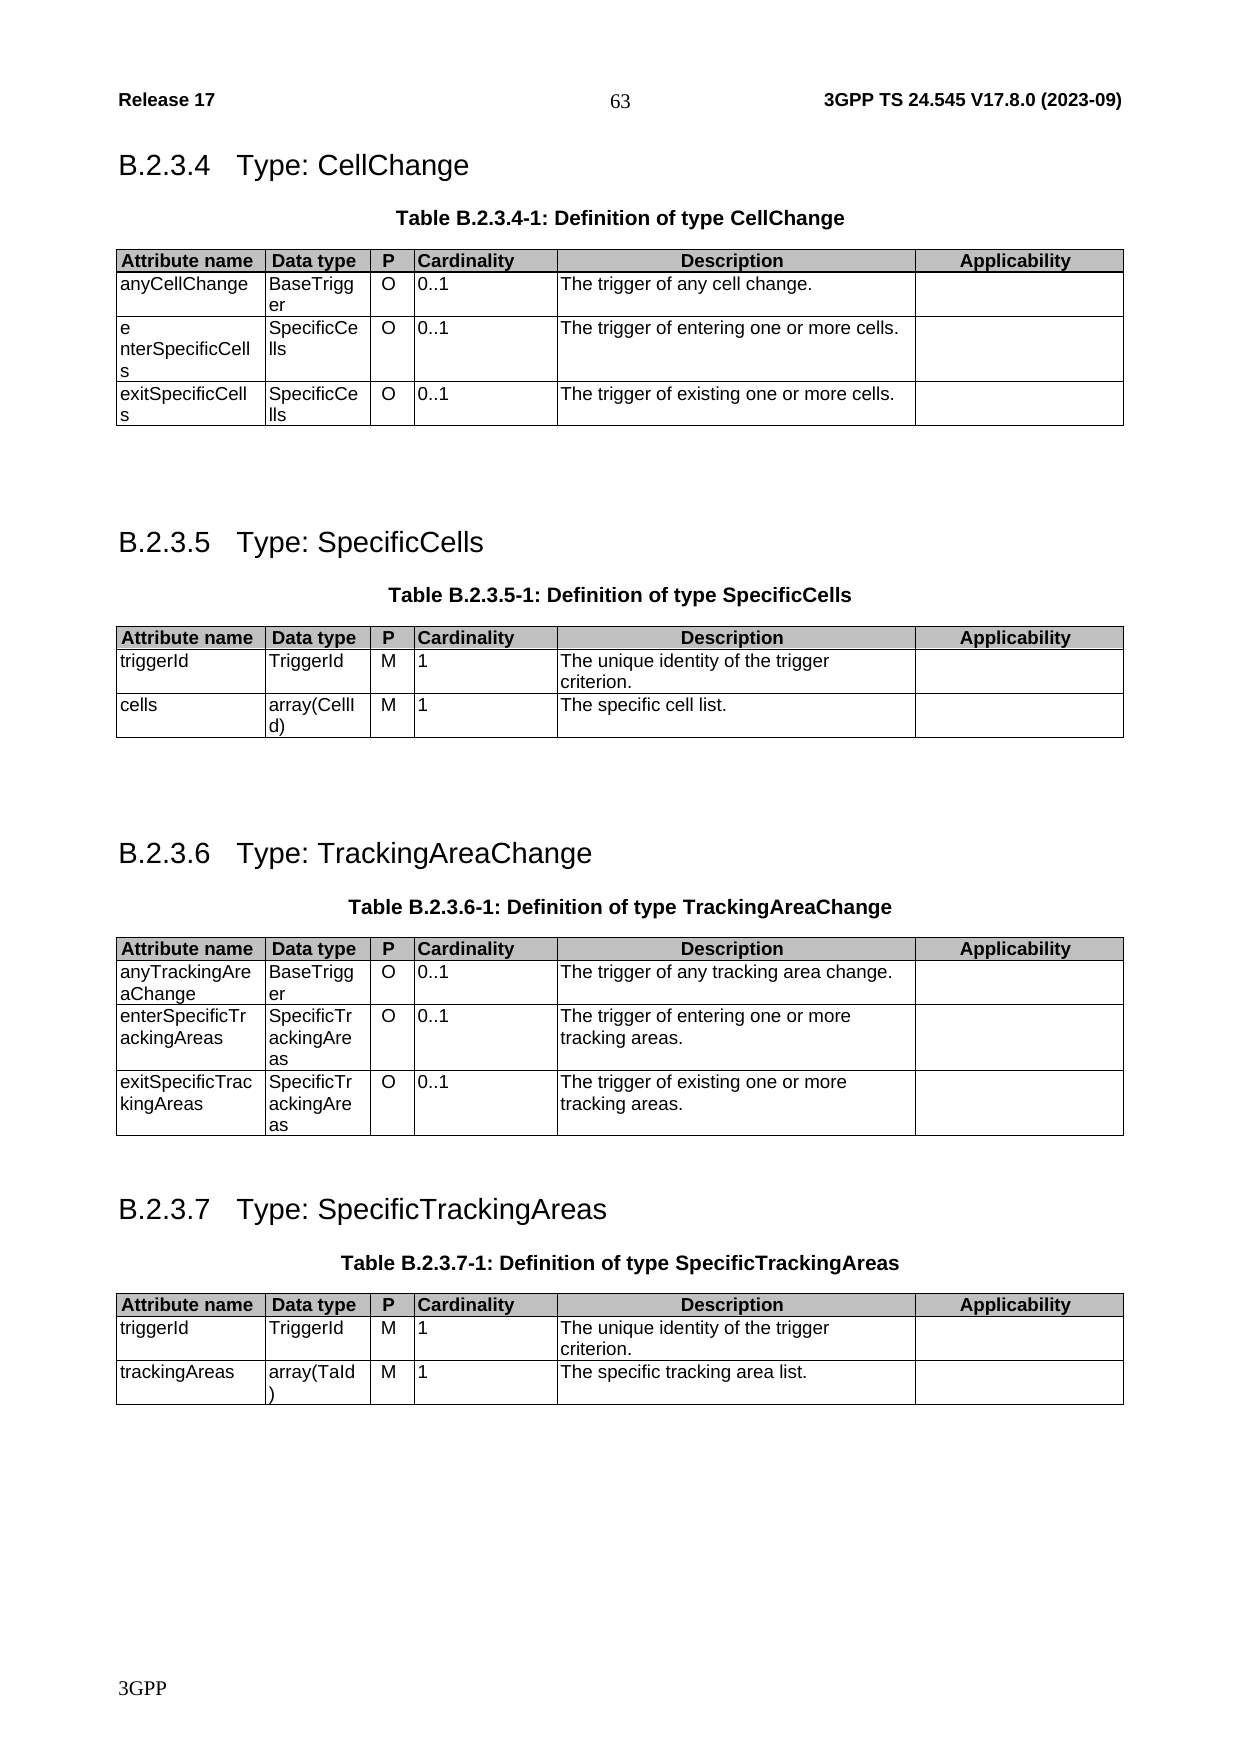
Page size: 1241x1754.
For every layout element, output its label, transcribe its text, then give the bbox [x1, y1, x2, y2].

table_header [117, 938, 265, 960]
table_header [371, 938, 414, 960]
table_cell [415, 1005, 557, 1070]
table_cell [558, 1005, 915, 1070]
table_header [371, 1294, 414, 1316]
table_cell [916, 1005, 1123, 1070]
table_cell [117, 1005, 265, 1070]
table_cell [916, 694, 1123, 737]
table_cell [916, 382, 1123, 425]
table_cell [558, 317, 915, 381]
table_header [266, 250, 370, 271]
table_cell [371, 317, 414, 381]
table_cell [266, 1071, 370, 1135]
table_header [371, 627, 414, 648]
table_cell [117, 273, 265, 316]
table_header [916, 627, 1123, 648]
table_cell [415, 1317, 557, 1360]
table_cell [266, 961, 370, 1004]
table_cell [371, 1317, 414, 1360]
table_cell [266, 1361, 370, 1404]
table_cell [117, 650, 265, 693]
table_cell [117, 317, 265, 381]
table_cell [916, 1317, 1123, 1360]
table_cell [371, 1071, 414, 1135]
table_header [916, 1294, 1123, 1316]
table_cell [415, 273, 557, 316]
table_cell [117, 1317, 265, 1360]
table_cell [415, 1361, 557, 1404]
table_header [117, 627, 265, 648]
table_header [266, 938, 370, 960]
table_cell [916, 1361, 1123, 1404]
text Table B.2.3.4-1: Definition of type CellChange [118, 206, 1122, 230]
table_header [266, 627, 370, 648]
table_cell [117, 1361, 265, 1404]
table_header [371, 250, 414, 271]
subtitle B.2.3.4 Type: CellChange [118, 147, 1122, 181]
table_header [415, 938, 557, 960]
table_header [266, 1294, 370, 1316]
subtitle B.2.3.5 Type: SpecificCells [118, 524, 1122, 558]
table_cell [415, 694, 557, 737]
text Table B.2.3.7-1: Definition of type SpecificTrackingAreas [118, 1250, 1122, 1274]
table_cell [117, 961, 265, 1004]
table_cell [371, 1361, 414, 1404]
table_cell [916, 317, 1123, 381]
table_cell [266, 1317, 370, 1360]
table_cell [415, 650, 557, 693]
subtitle B.2.3.6 Type: TrackingAreaChange [118, 836, 1122, 869]
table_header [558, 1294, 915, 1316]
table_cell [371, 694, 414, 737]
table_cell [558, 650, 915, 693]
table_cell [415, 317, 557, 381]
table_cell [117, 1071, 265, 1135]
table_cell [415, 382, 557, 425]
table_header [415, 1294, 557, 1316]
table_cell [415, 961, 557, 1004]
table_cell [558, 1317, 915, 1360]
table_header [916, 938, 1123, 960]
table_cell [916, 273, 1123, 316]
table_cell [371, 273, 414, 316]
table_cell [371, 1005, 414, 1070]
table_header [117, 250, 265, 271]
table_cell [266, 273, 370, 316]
text Table B.2.3.6-1: Definition of type TrackingAreaChange [118, 894, 1122, 918]
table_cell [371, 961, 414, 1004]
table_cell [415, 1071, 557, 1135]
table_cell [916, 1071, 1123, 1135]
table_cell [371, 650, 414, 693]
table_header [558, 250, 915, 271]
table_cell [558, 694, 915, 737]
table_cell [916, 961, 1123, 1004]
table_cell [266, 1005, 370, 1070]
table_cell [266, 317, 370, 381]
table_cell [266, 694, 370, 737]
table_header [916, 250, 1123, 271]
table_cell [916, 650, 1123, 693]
subtitle B.2.3.7 Type: SpecificTrackingAreas [118, 1192, 1122, 1225]
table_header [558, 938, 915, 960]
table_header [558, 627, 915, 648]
text Table B.2.3.5-1: Definition of type SpecificCells [118, 583, 1122, 607]
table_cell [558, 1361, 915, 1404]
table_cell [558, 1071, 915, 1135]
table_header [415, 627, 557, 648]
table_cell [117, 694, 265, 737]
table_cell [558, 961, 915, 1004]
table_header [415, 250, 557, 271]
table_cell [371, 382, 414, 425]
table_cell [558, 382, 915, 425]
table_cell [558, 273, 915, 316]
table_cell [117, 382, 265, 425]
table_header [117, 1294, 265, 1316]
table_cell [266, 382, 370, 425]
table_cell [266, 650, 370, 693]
